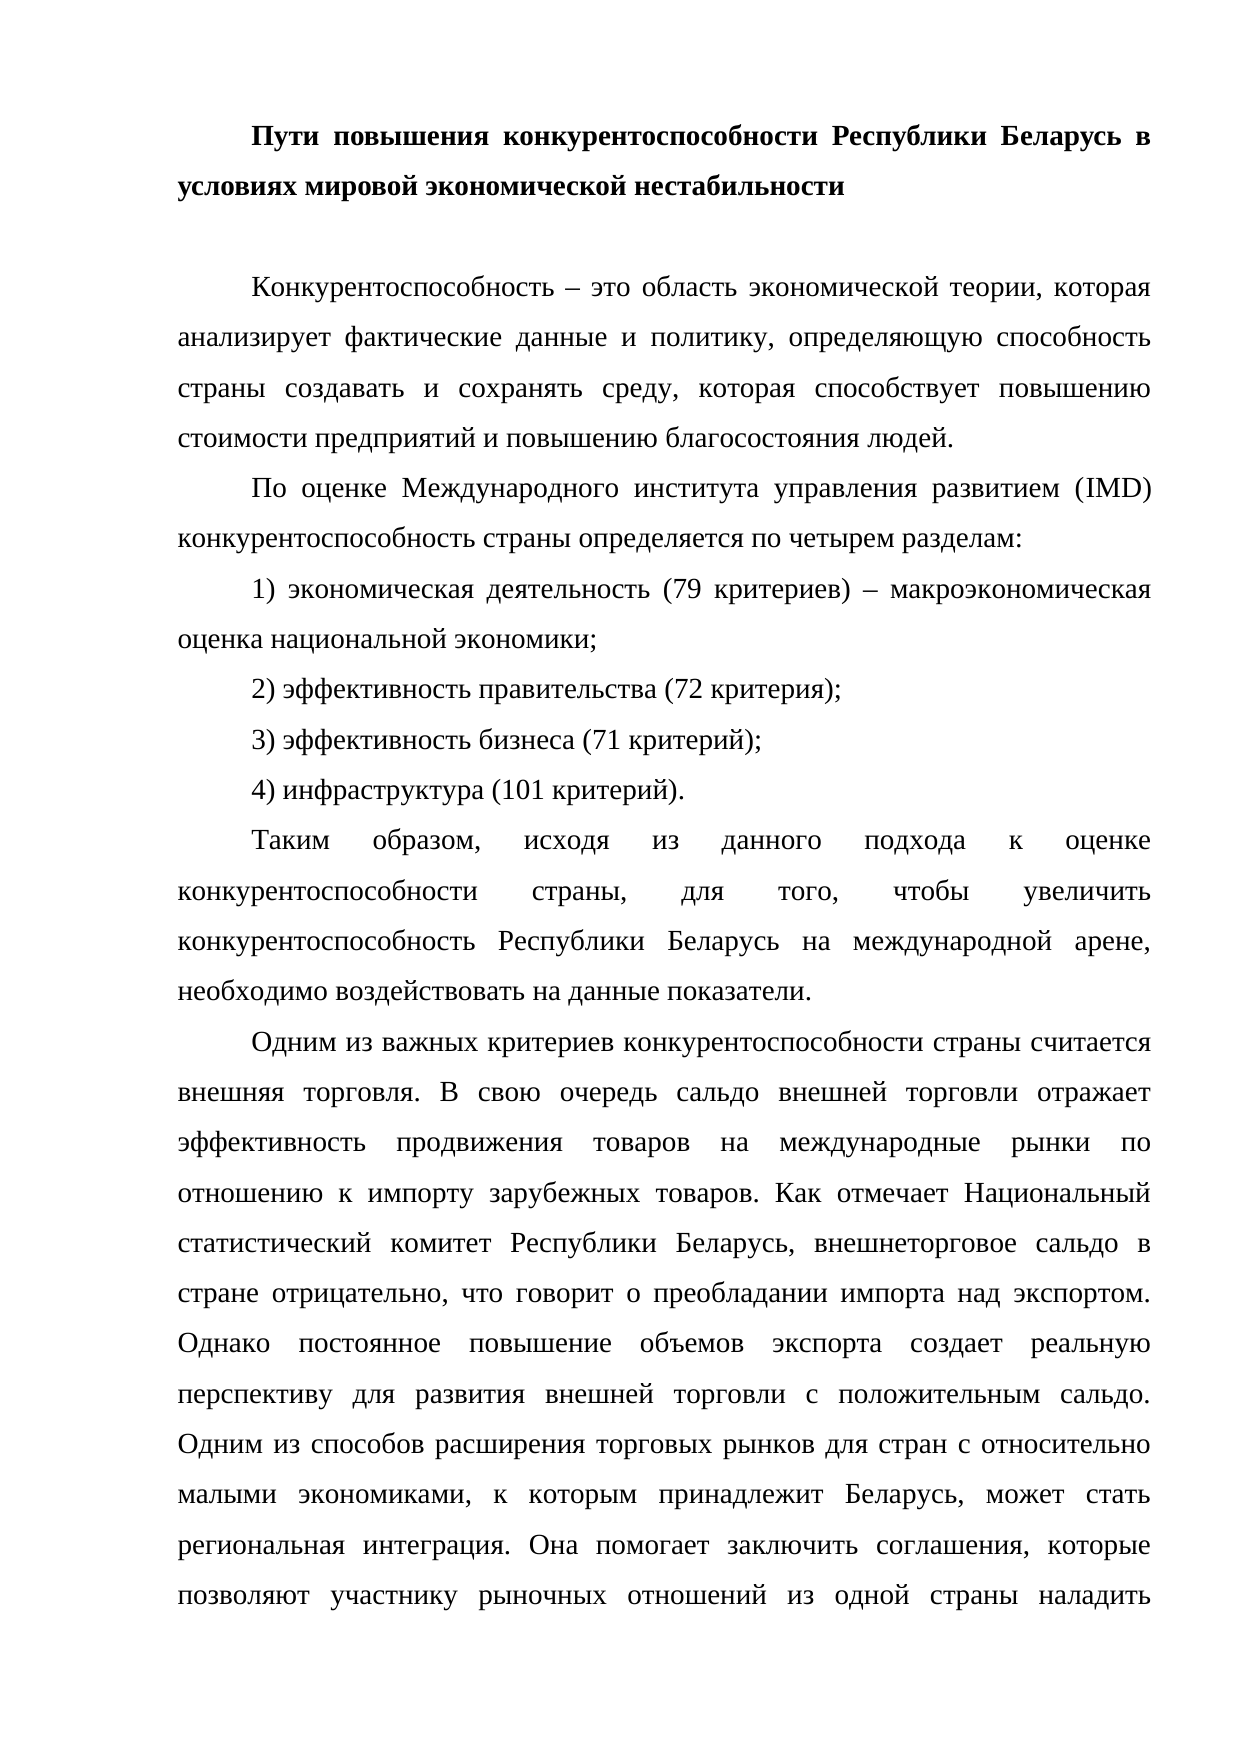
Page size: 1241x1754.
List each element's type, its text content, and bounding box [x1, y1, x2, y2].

text Таким образом, исходя из данного подхода к оценке конкурентоспособности страны, для того, чтобы увеличить конкурентоспособность Республики Беларусь на международной арене, необходимо воздействовать на данные показатели. [177, 822, 1152, 1007]
text Конкурентоспособность – это область экономической теории, которая анализирует фактические данные и политику, определяющую способность страны создавать и сохранять среду, которая способствует повышению стоимости предприятий и повышению благосостояния людей. [177, 269, 1152, 453]
text По оценке Международного института управления развитием (IMD) конкурентоспособность страны определяется по четырем разделам: [177, 470, 1152, 554]
text 1) экономическая деятельность (79 критериев) – макроэкономическая оценка национальной экономики; [177, 571, 1152, 655]
text 3) эффективность бизнеса (71 критерий); [177, 722, 1152, 755]
text 4) инфраструктура (101 критерий). [177, 772, 1152, 806]
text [177, 1024, 1152, 1611]
text 2) эффективность правительства (72 критерия); [177, 672, 1152, 705]
text Пути повышения конкурентоспособности Республики Беларусь в условиях мировой экономической нестабильности [177, 118, 1152, 202]
